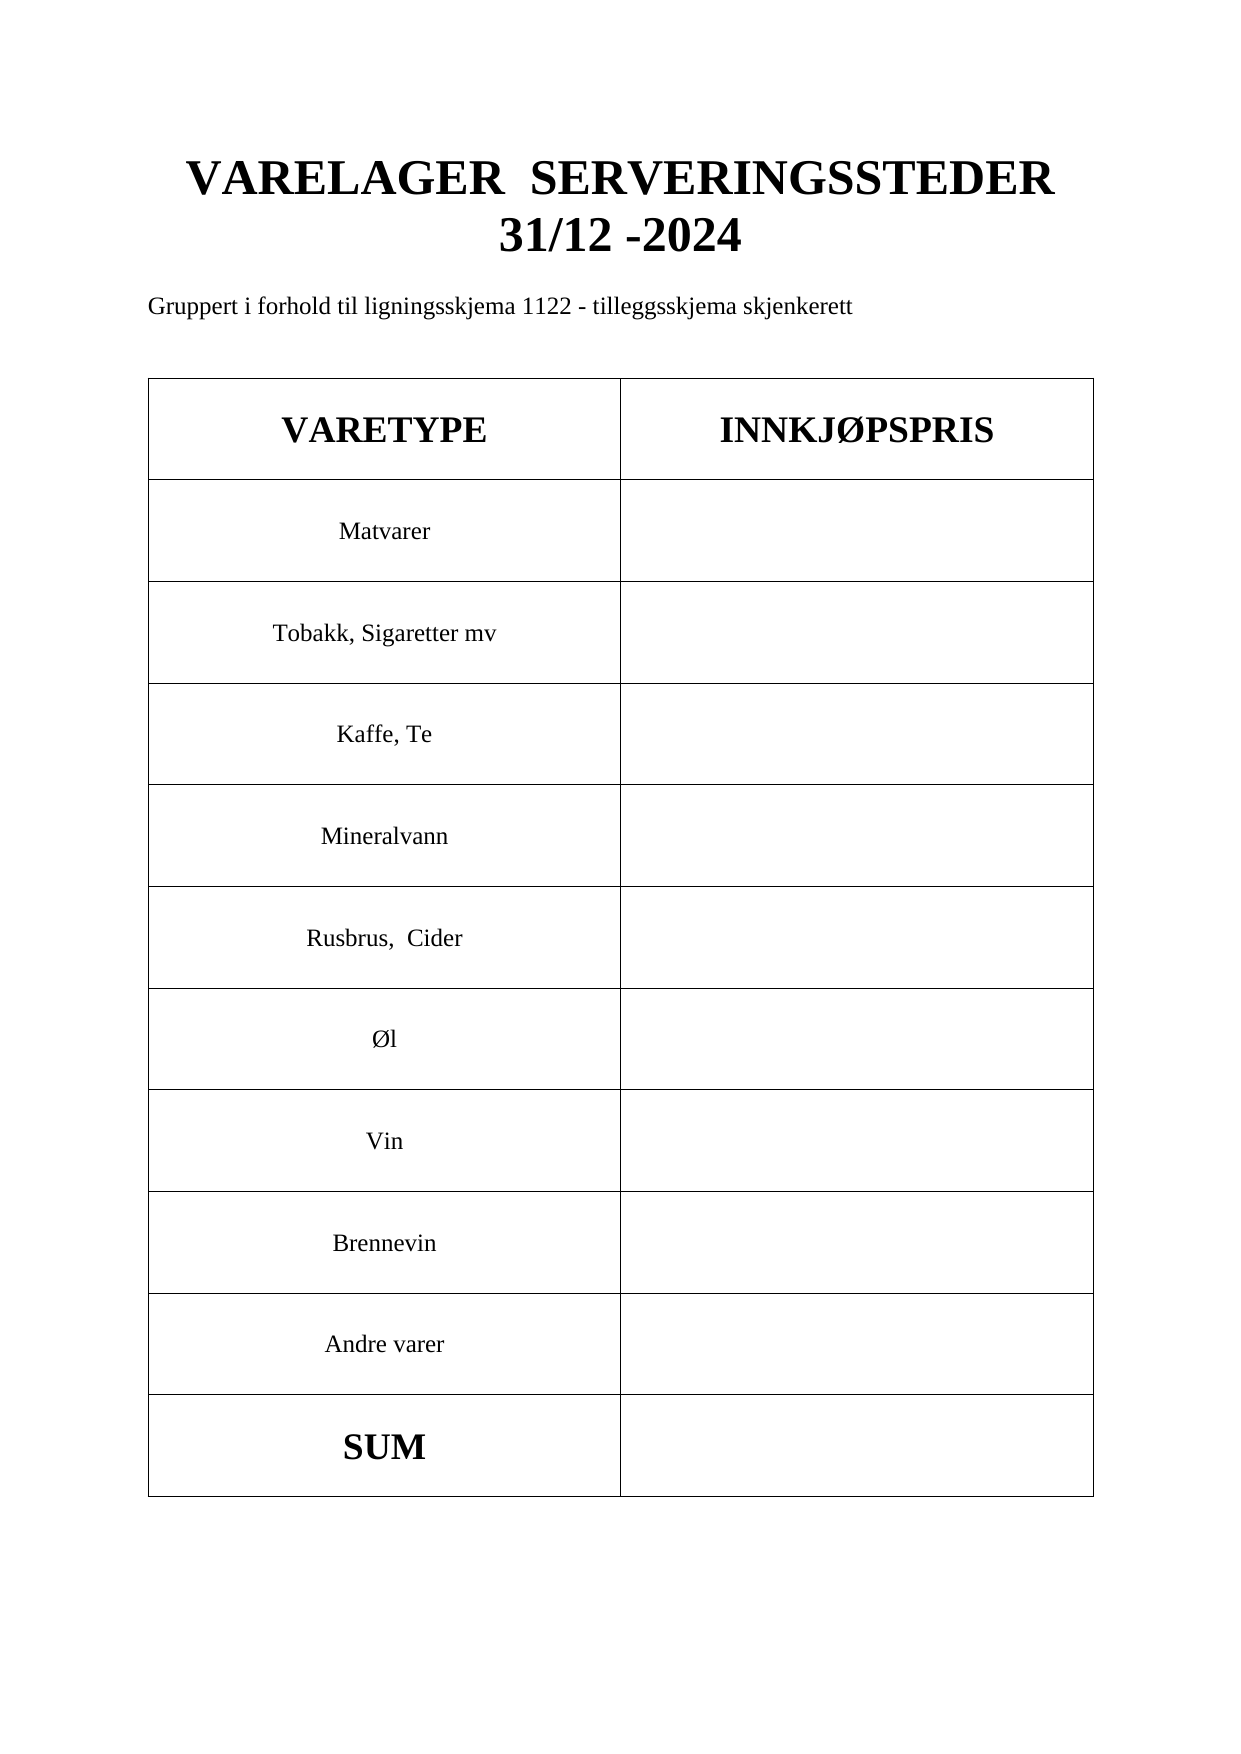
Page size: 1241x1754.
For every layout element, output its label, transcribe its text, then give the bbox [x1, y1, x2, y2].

table_cell Andre varer [149, 1294, 620, 1394]
table_cell Kaffe, Te [149, 684, 620, 784]
table_cell [621, 1395, 1093, 1496]
table_cell Matvarer [149, 480, 620, 581]
table_cell [621, 887, 1093, 988]
text Gruppert i forhold til ligningsskjema 1122 - tilleggsskjema skjenkerett [148, 291, 1093, 320]
table_cell [621, 1294, 1093, 1394]
text VARELAGER SERVERINGSSTEDER 31/12 -2024 [148, 148, 1093, 263]
table_cell [621, 582, 1093, 683]
table_cell Rusbrus, Cider [149, 887, 620, 988]
table_cell [621, 684, 1093, 784]
table_cell [621, 1090, 1093, 1191]
table_header VARETYPE [149, 379, 620, 479]
table_cell Tobakk, Sigaretter mv [149, 582, 620, 683]
table_cell [621, 785, 1093, 886]
table_cell Øl [149, 989, 620, 1089]
table_cell [621, 1192, 1093, 1293]
table_cell [621, 989, 1093, 1089]
table_cell [621, 480, 1093, 581]
table_cell SUM [149, 1395, 620, 1496]
table_cell Mineralvann [149, 785, 620, 886]
table_cell Brennevin [149, 1192, 620, 1293]
table_cell Vin [149, 1090, 620, 1191]
table_header INNKJØPSPRIS [621, 379, 1093, 479]
